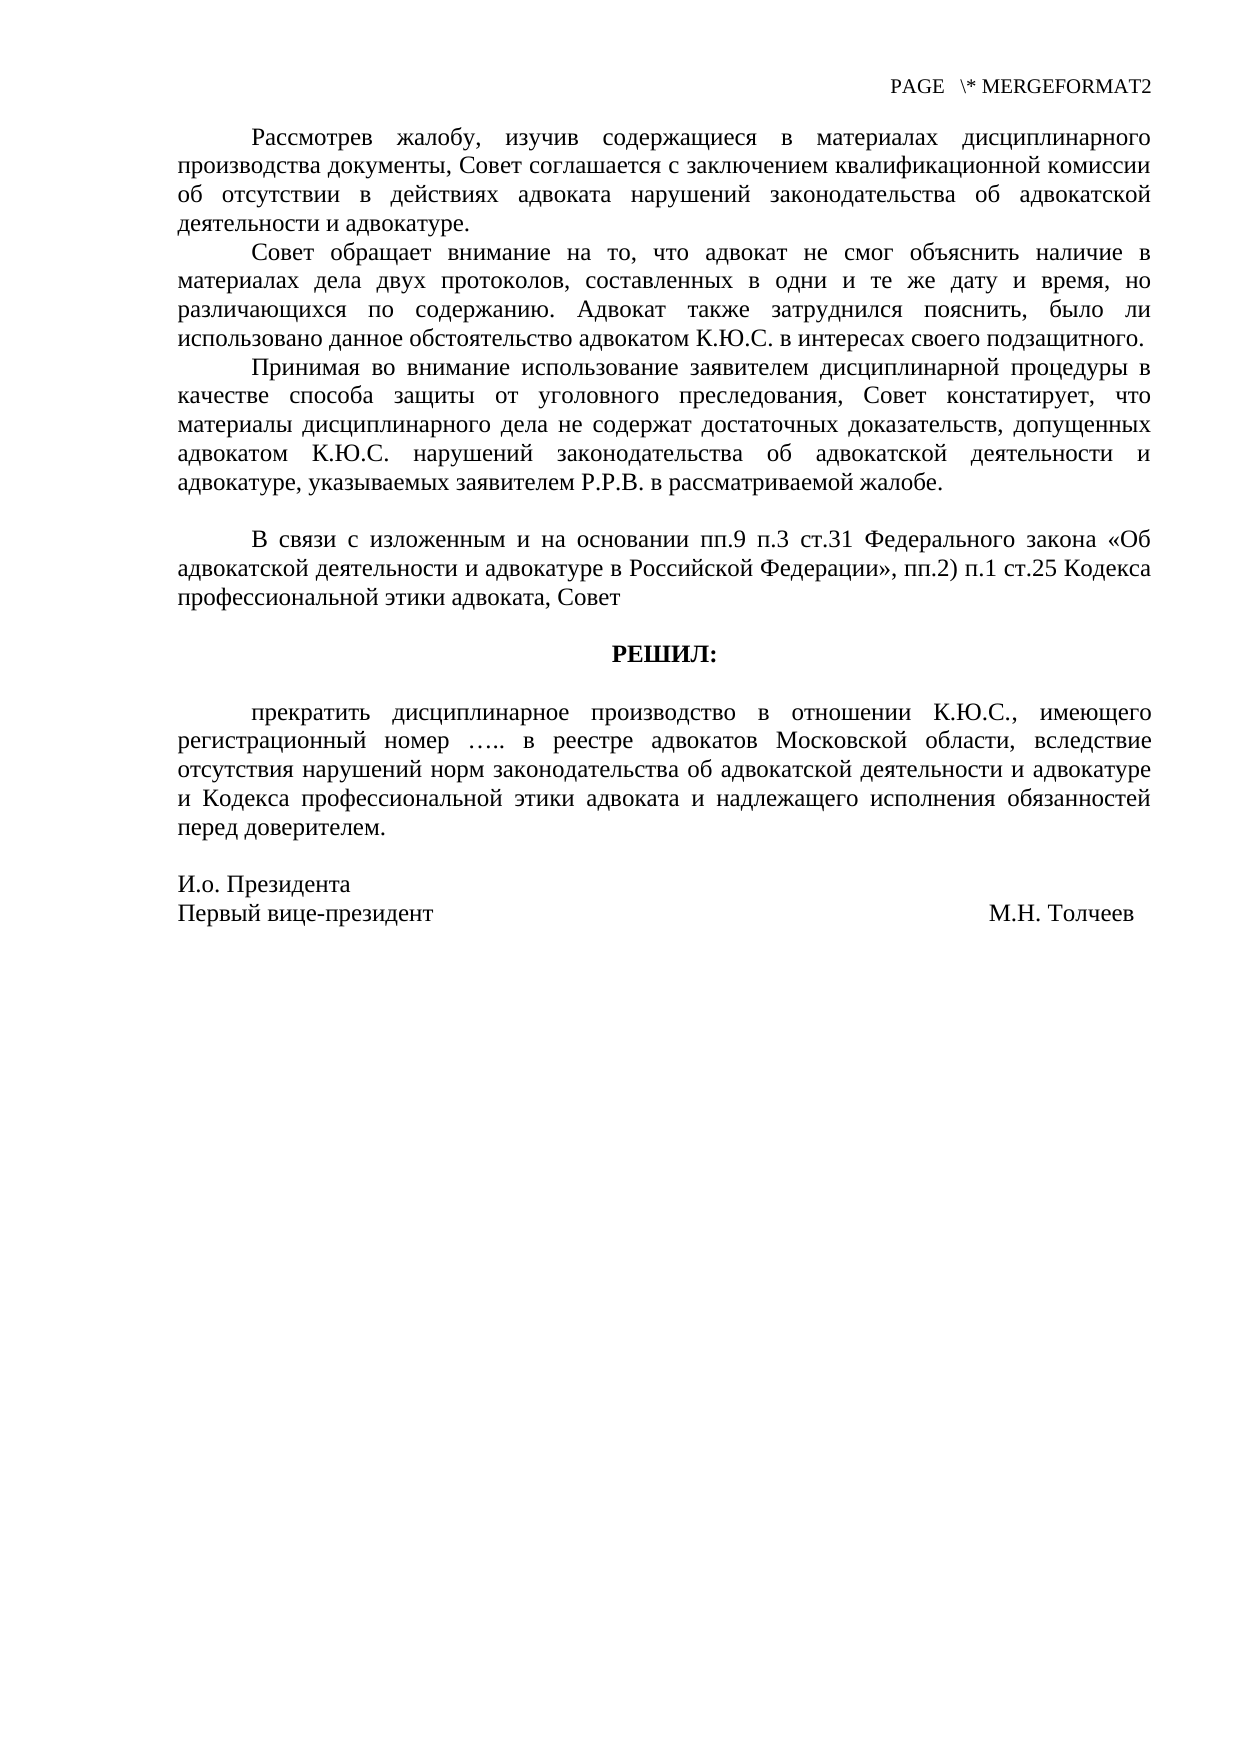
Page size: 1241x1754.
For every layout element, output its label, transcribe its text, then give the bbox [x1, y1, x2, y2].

text Первый вице-президент М.Н. Толчеев [177, 898, 1152, 927]
text РЕШИЛ: [177, 639, 1152, 668]
text Принимая во внимание использование заявителем дисциплинарной процедуры в качестве способа защиты от уголовного преследования, Совет констатирует, что материалы дисциплинарного дела не содержат достаточных доказательств, допущенных адвокатом К.Ю.С. нарушений законодательства об адвокатской деятельности и адвокатуре, указываемых заявителем Р.Р.В. в рассматриваемой жалобе. [177, 352, 1152, 496]
text прекратить дисциплинарное производство в отношении К.Ю.С., имеющего регистрационный номер ….. в реестре адвокатов Московской области, вследствие отсутствия нарушений норм законодательства об адвокатской деятельности и адвокатуре и Кодекса профессиональной этики адвоката и надлежащего исполнения обязанностей перед доверителем. [177, 697, 1152, 841]
text Рассмотрев жалобу, изучив содержащиеся в материалах дисциплинарного производства документы, Совет соглашается с заключением квалификационной комиссии об отсутствии в действиях адвоката нарушений законодательства об адвокатской деятельности и адвокатуре. [177, 122, 1152, 237]
text Совет обращает внимание на то, что адвокат не смог объяснить наличие в материалах дела двух протоколов, составленных в одни и те же дату и время, но различающихся по содержанию. Адвокат также затруднился пояснить, было ли использовано данное обстоятельство адвокатом К.Ю.С. в интересах своего подзащитного. [177, 237, 1152, 352]
text В связи с изложенным и на основании пп.9 п.3 ст.31 Федерального закона «Об адвокатской деятельности и адвокатуре в Российской Федерации», пп.2) п.1 ст.25 Кодекса профессиональной этики адвоката, Совет [177, 524, 1152, 611]
text И.о. Президента [177, 869, 1152, 898]
